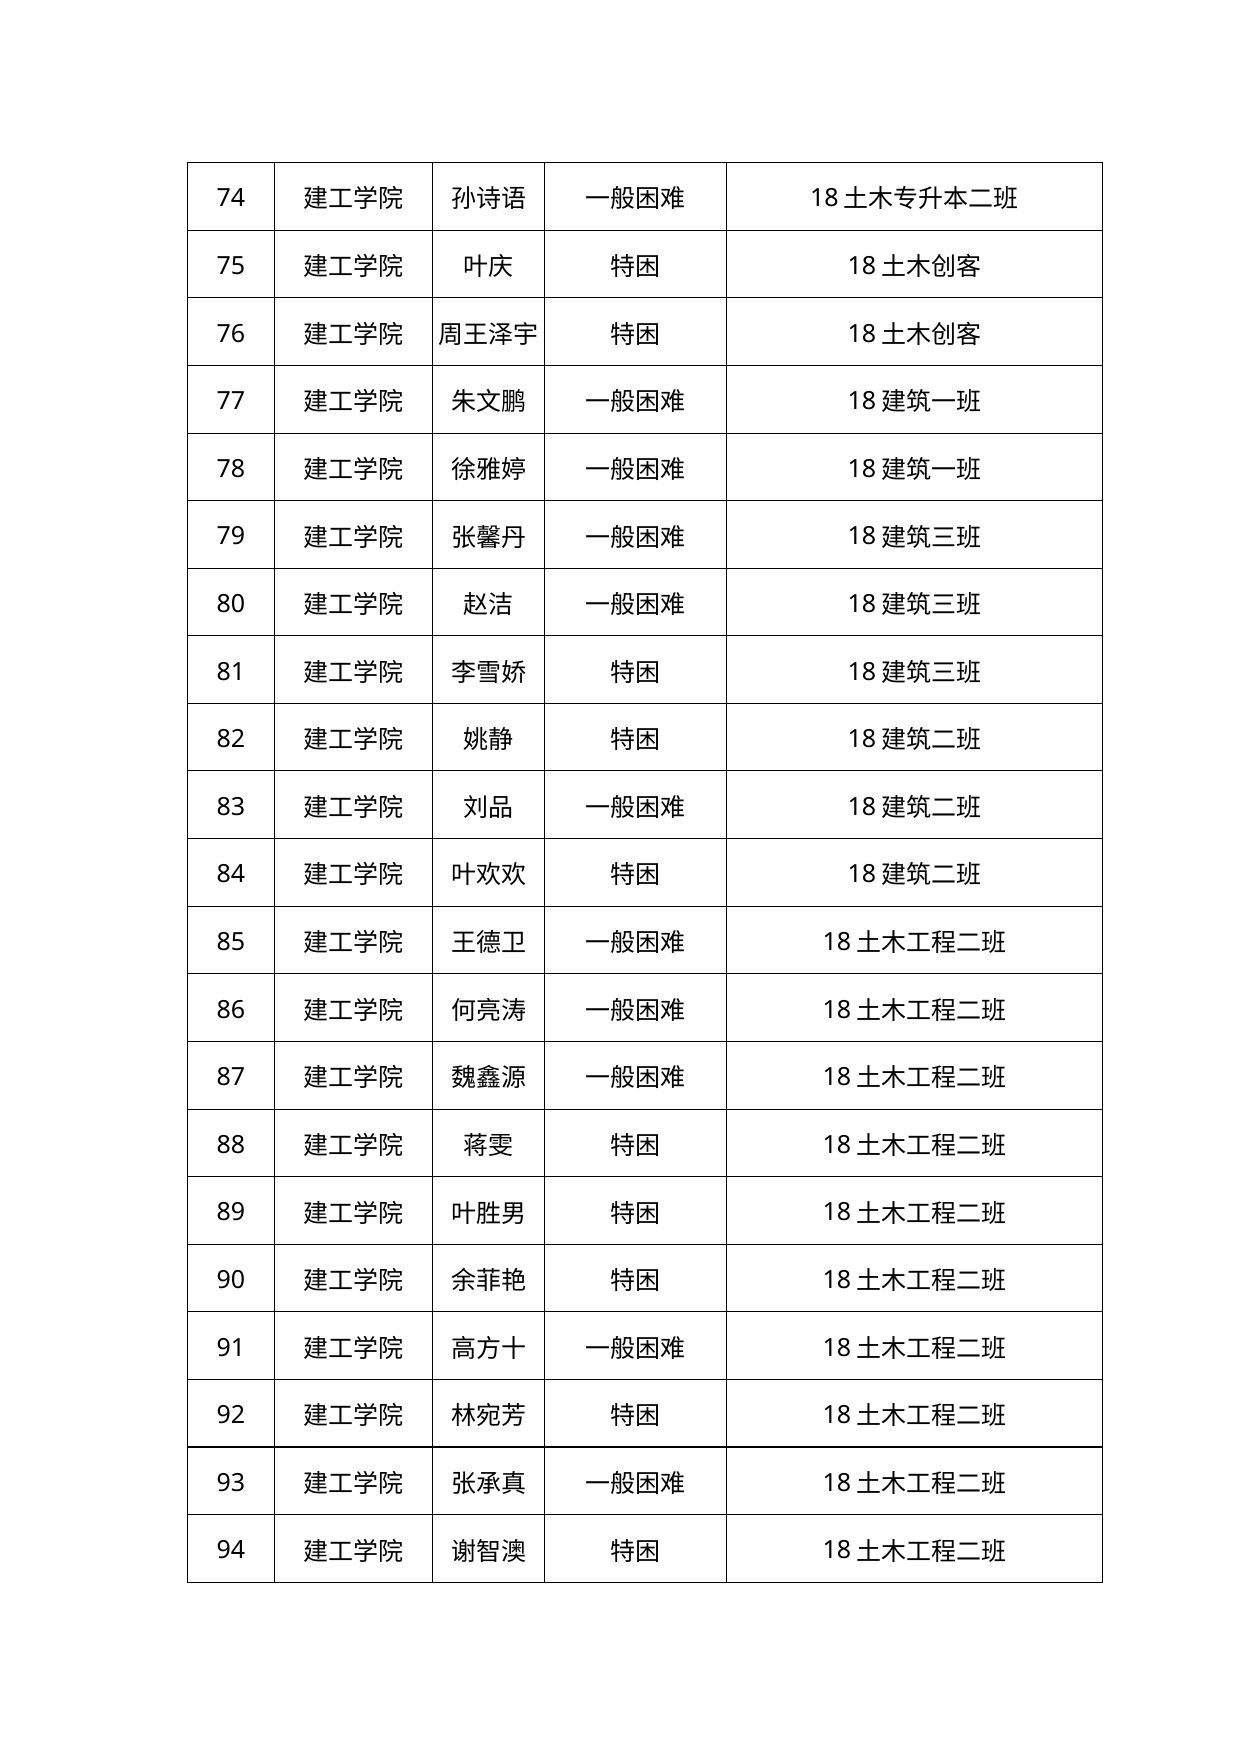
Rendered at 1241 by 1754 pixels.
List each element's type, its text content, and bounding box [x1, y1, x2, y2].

table_cell 18土木工程二班 [727, 1110, 1102, 1176]
table_cell 81 [188, 636, 274, 703]
table_cell 18土木工程二班 [727, 1380, 1102, 1446]
table_cell 18土木创客 [727, 231, 1102, 297]
table_cell 叶胜男 [433, 1177, 544, 1244]
table_cell 76 [188, 298, 274, 365]
table_cell 建工学院 [275, 1042, 432, 1108]
table_cell 建工学院 [275, 1312, 432, 1379]
table_cell 李雪娇 [433, 636, 544, 703]
table_cell 建工学院 [275, 839, 432, 906]
table_cell 91 [188, 1312, 274, 1379]
table_cell 建工学院 [275, 1177, 432, 1244]
table_cell 建工学院 [275, 434, 432, 500]
table_cell 特困 [545, 1380, 726, 1446]
table_cell 18土木工程二班 [727, 974, 1102, 1041]
table_cell 特困 [545, 1245, 726, 1311]
table_cell 建工学院 [275, 1245, 432, 1311]
table_cell 一般困难 [545, 1042, 726, 1108]
table_cell 一般困难 [545, 907, 726, 973]
table_cell 朱文鹏 [433, 366, 544, 432]
table_cell 赵洁 [433, 569, 544, 635]
table_cell 一般困难 [545, 569, 726, 635]
table_cell 77 [188, 366, 274, 432]
table_cell 叶欢欢 [433, 839, 544, 906]
table_cell 建工学院 [275, 636, 432, 703]
table_cell 周王泽宇 [433, 298, 544, 365]
table_cell 18土木工程二班 [727, 907, 1102, 973]
table_cell 74 [188, 163, 274, 229]
table_cell 建工学院 [275, 704, 432, 770]
table_cell 88 [188, 1110, 274, 1176]
table_cell 80 [188, 569, 274, 635]
table_cell 建工学院 [275, 974, 432, 1041]
table_cell 18土木工程二班 [727, 1448, 1102, 1514]
table_cell 建工学院 [275, 1380, 432, 1446]
table_cell 特困 [545, 1110, 726, 1176]
table_cell 18建筑三班 [727, 569, 1102, 635]
table_cell 建工学院 [275, 1110, 432, 1176]
table_cell 建工学院 [275, 163, 432, 229]
table_cell 一般困难 [545, 434, 726, 500]
table_cell 魏鑫源 [433, 1042, 544, 1108]
table_cell 84 [188, 839, 274, 906]
table_cell 谢智澳 [433, 1515, 544, 1582]
table_cell 78 [188, 434, 274, 500]
table_cell 18土木工程二班 [727, 1245, 1102, 1311]
table_cell 94 [188, 1515, 274, 1582]
table_cell 建工学院 [275, 569, 432, 635]
table_cell 一般困难 [545, 163, 726, 229]
table_cell 建工学院 [275, 298, 432, 365]
table_cell 建工学院 [275, 907, 432, 973]
table_cell 一般困难 [545, 1448, 726, 1514]
table_cell 特困 [545, 231, 726, 297]
table_cell 18土木创客 [727, 298, 1102, 365]
table_cell 孙诗语 [433, 163, 544, 229]
table_cell 18建筑三班 [727, 501, 1102, 568]
table_cell 一般困难 [545, 1312, 726, 1379]
table_cell 18土木工程二班 [727, 1515, 1102, 1582]
table_cell 特困 [545, 704, 726, 770]
table_cell 83 [188, 771, 274, 838]
table_cell 一般困难 [545, 501, 726, 568]
table_cell 王德卫 [433, 907, 544, 973]
table_cell 徐雅婷 [433, 434, 544, 500]
table_cell 一般困难 [545, 366, 726, 432]
table_cell 18建筑二班 [727, 771, 1102, 838]
table_cell 18土木工程二班 [727, 1177, 1102, 1244]
table_cell 87 [188, 1042, 274, 1108]
table_cell 张馨丹 [433, 501, 544, 568]
table_cell 特困 [545, 1177, 726, 1244]
table_cell 蒋雯 [433, 1110, 544, 1176]
table_cell 何亮涛 [433, 974, 544, 1041]
table_cell 90 [188, 1245, 274, 1311]
table_cell 刘品 [433, 771, 544, 838]
table_cell 叶庆 [433, 231, 544, 297]
table_cell 82 [188, 704, 274, 770]
table_cell 高方十 [433, 1312, 544, 1379]
table_cell 18建筑一班 [727, 434, 1102, 500]
table_cell 18建筑二班 [727, 704, 1102, 770]
table_cell 林宛芳 [433, 1380, 544, 1446]
table_cell 一般困难 [545, 974, 726, 1041]
table_cell 92 [188, 1380, 274, 1446]
table_cell 建工学院 [275, 366, 432, 432]
table_cell 18建筑三班 [727, 636, 1102, 703]
table_cell 余菲艳 [433, 1245, 544, 1311]
table_cell 18建筑二班 [727, 839, 1102, 906]
table_cell 张承真 [433, 1448, 544, 1514]
table_cell 93 [188, 1448, 274, 1514]
table_cell 特困 [545, 298, 726, 365]
table_cell 一般困难 [545, 771, 726, 838]
table_cell 建工学院 [275, 1448, 432, 1514]
table_cell 特困 [545, 636, 726, 703]
table_cell 89 [188, 1177, 274, 1244]
table_cell 建工学院 [275, 501, 432, 568]
table_cell 86 [188, 974, 274, 1041]
table_cell 85 [188, 907, 274, 973]
table_cell 建工学院 [275, 1515, 432, 1582]
table_cell 79 [188, 501, 274, 568]
table_cell 特困 [545, 839, 726, 906]
table_cell 18土木专升本二班 [727, 163, 1102, 229]
table_cell 18土木工程二班 [727, 1312, 1102, 1379]
table_cell 75 [188, 231, 274, 297]
table_cell 18土木工程二班 [727, 1042, 1102, 1108]
table_cell 特困 [545, 1515, 726, 1582]
table_cell 姚静 [433, 704, 544, 770]
table_cell 建工学院 [275, 771, 432, 838]
table_cell 18建筑一班 [727, 366, 1102, 432]
table_cell 建工学院 [275, 231, 432, 297]
